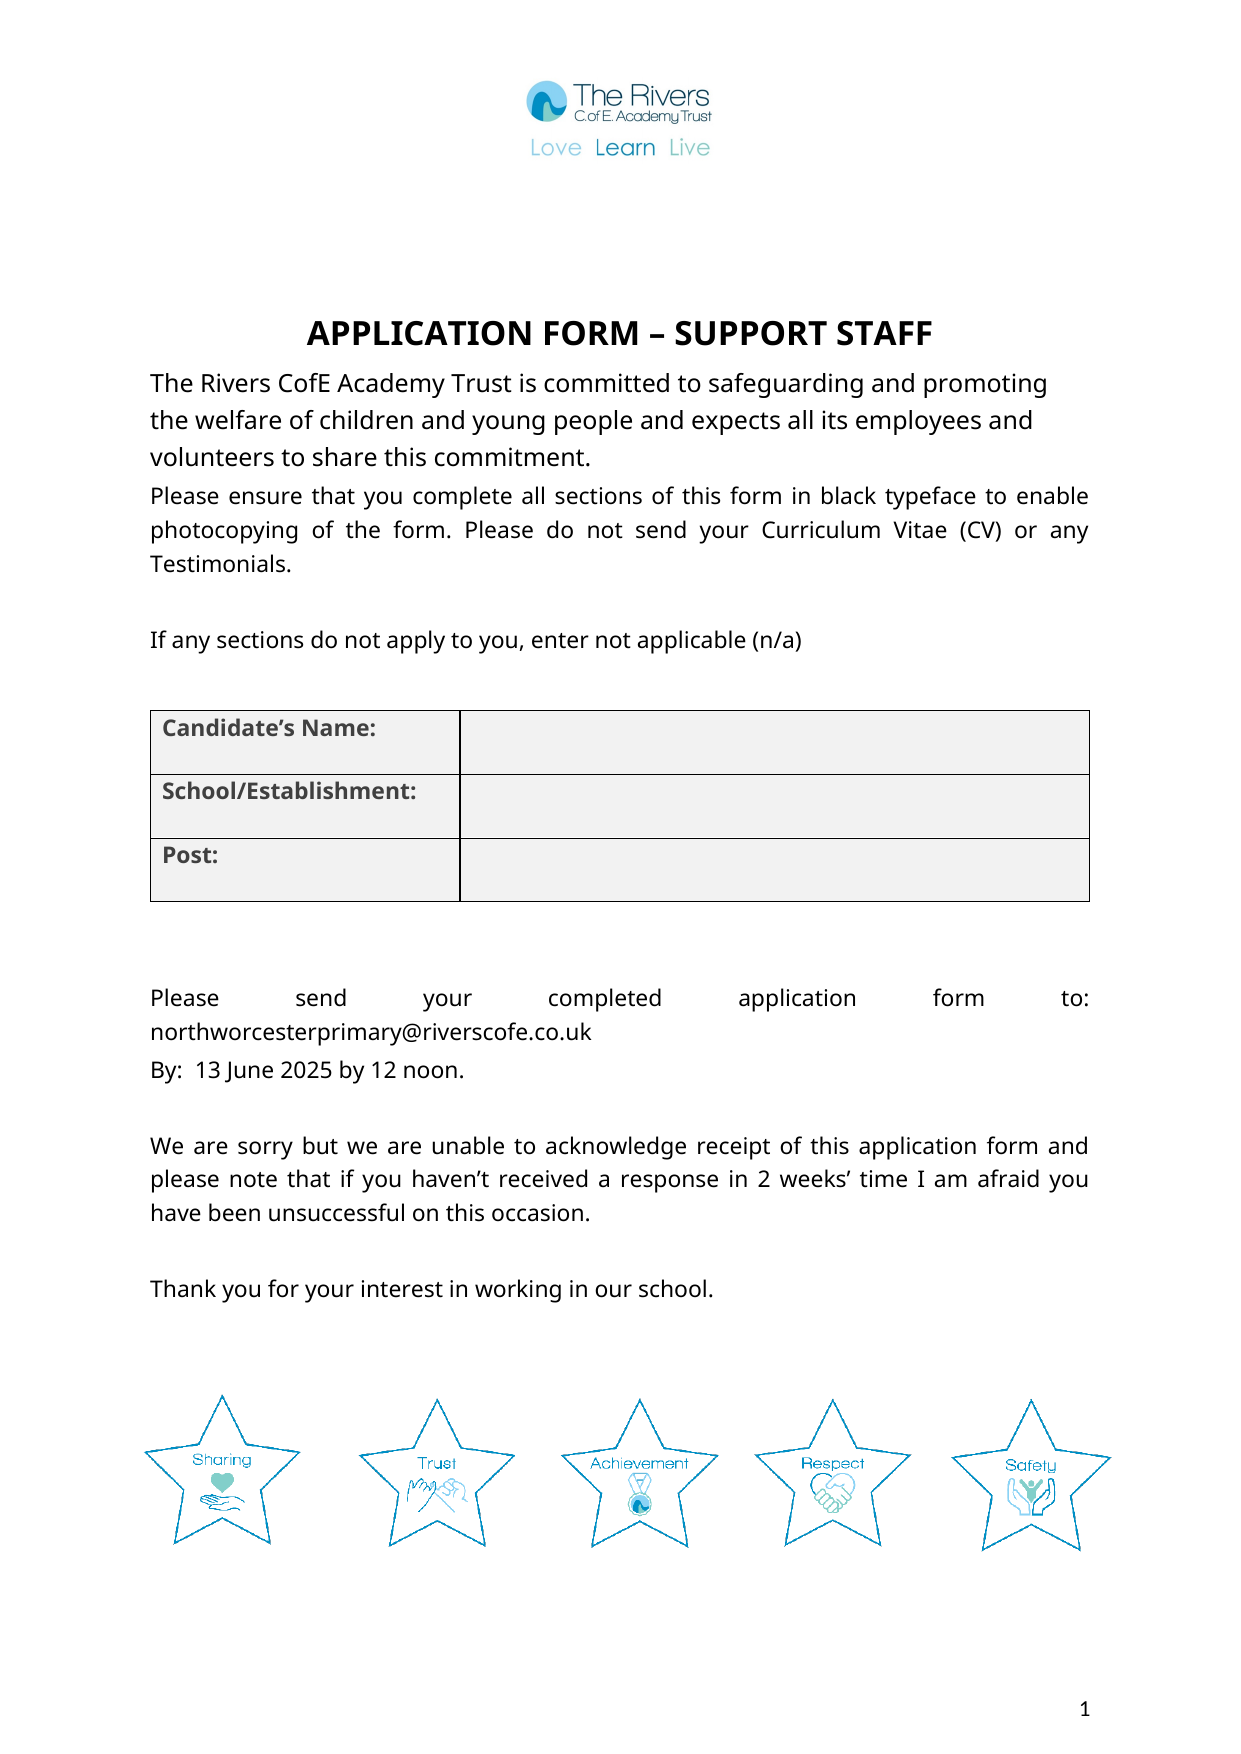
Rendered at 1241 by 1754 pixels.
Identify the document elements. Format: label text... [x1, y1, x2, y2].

table_header Candidate’s Name: [151, 711, 459, 774]
picture [355, 1390, 515, 1551]
picture [557, 1390, 720, 1554]
text We are sorry but we are unable to acknowledge receipt of this application form and please note that if you haven’t received a response in 2 weeks’ time I am afraid you have been unsuccessful on this occasion. [150, 1129, 1090, 1228]
picture [139, 1386, 302, 1550]
text The Rivers CofE Academy Trust is committed to safeguarding and promoting the welfare of children and young people and expects all its employees and volunteers to share this commitment. [150, 366, 1090, 473]
text If any sections do not apply to you, enter not applicable (n/a) [150, 623, 1090, 655]
picture [946, 1390, 1113, 1556]
picture [507, 77, 734, 164]
text By: 13 June 2025 by 12 noon. [150, 1054, 1090, 1085]
picture [365, 1405, 510, 1542]
table_cell [461, 839, 1089, 901]
table_header [461, 711, 1089, 774]
picture [567, 1405, 712, 1543]
picture [149, 1401, 295, 1540]
text Please send your completed application form to: northworcesterprimary@riverscofe.co.uk [150, 982, 1090, 1047]
table_cell School/Establishment: [151, 775, 459, 837]
text Thank you for your interest in working in our school. [150, 1273, 1090, 1304]
table_cell [461, 775, 1089, 837]
picture [747, 1390, 914, 1550]
text Please ensure that you complete all sections of this form in black typeface to enable photocopying of the form. Please do not send your Curriculum Vitae (CV) or any Testimonials. [150, 480, 1090, 579]
table_cell Post: [151, 839, 459, 901]
subtitle APPLICATION FORM – SUPPORT STAFF [150, 309, 1090, 355]
